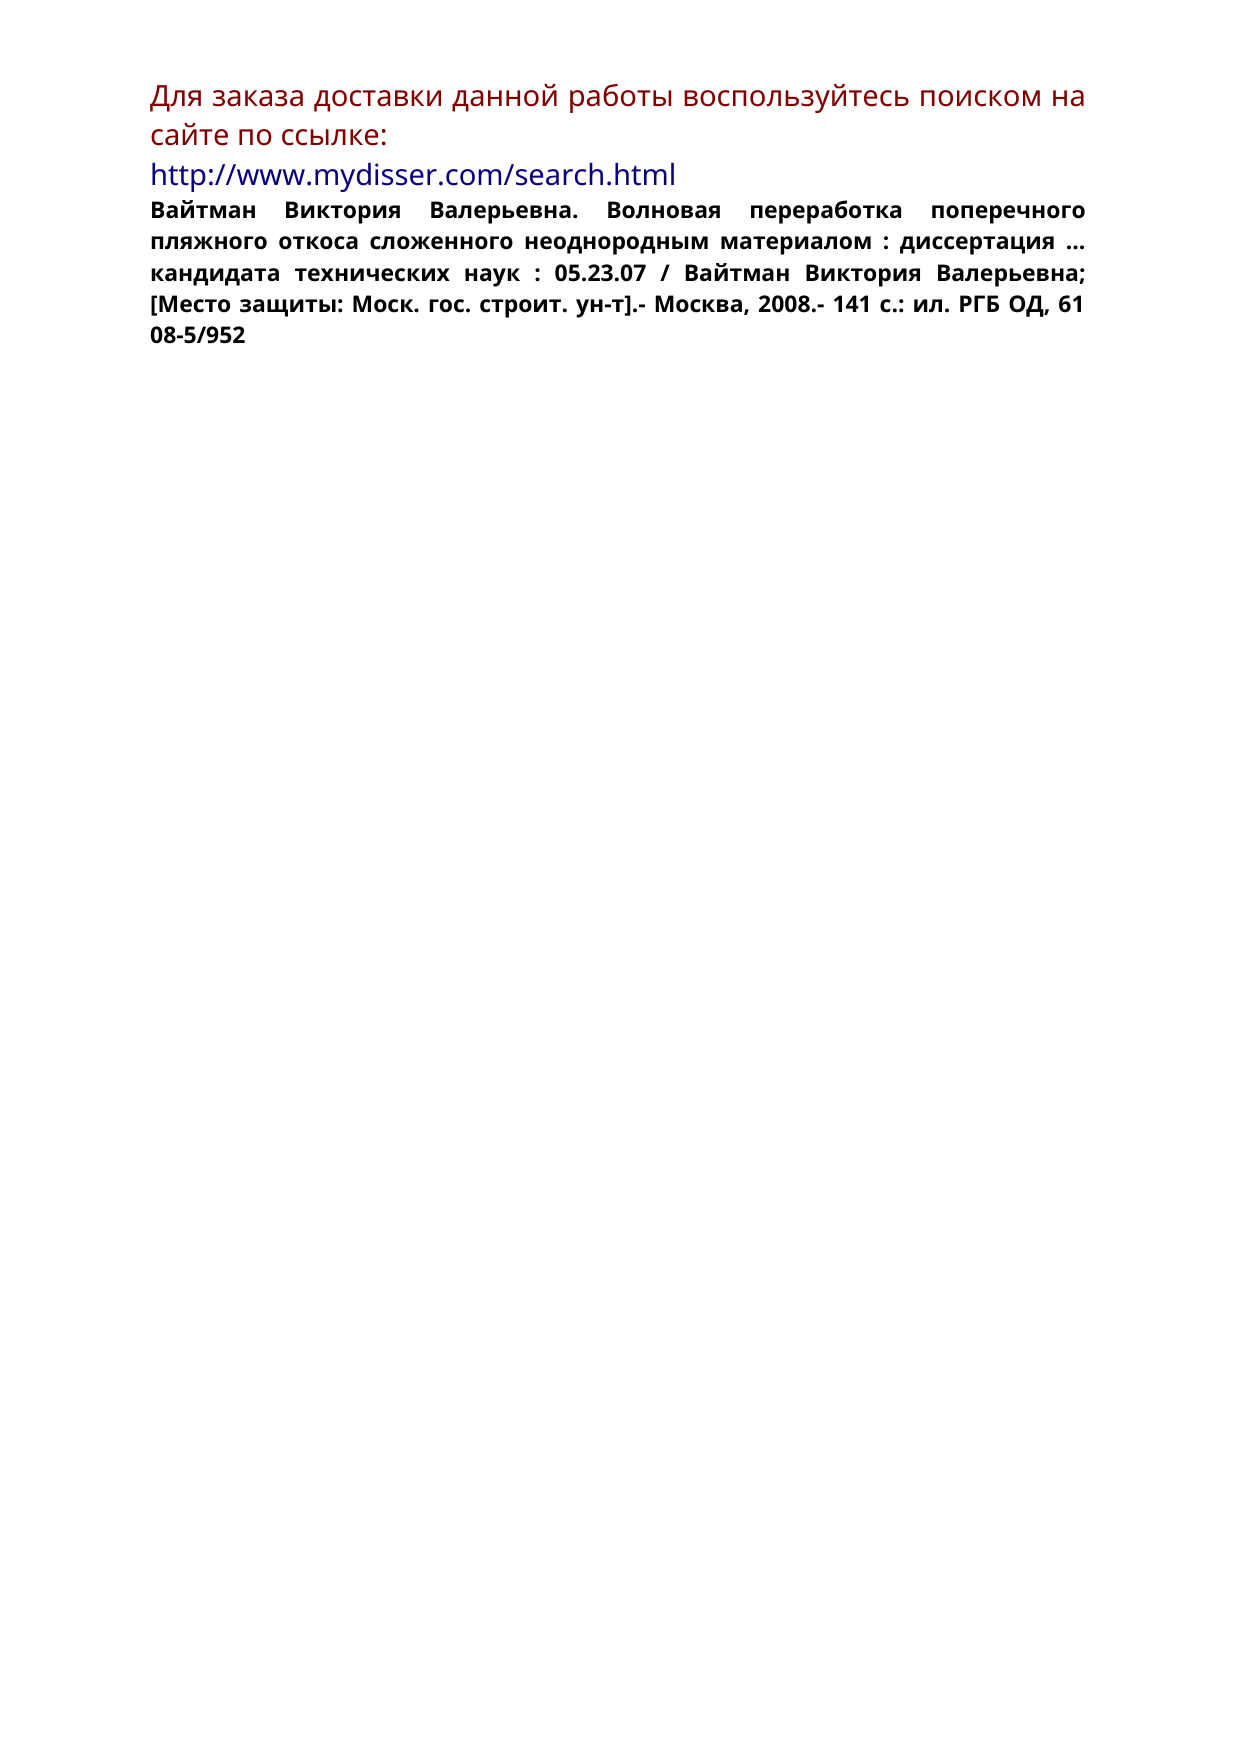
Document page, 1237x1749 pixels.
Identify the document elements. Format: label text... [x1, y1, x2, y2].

text Вайтман Виктория Валерьевна. Волновая переработка поперечного пляжного откоса сложенного неоднородным материалом : диссертация ... кандидата технических наук : 05.23.07 / Вайтман Виктория Валерьевна; [Место защиты: Моск. гос. строит. ун-т].- Москва, 2008.- 141 с.: ил. РГБ ОД, 61 08-5/952 [150, 194, 1086, 350]
